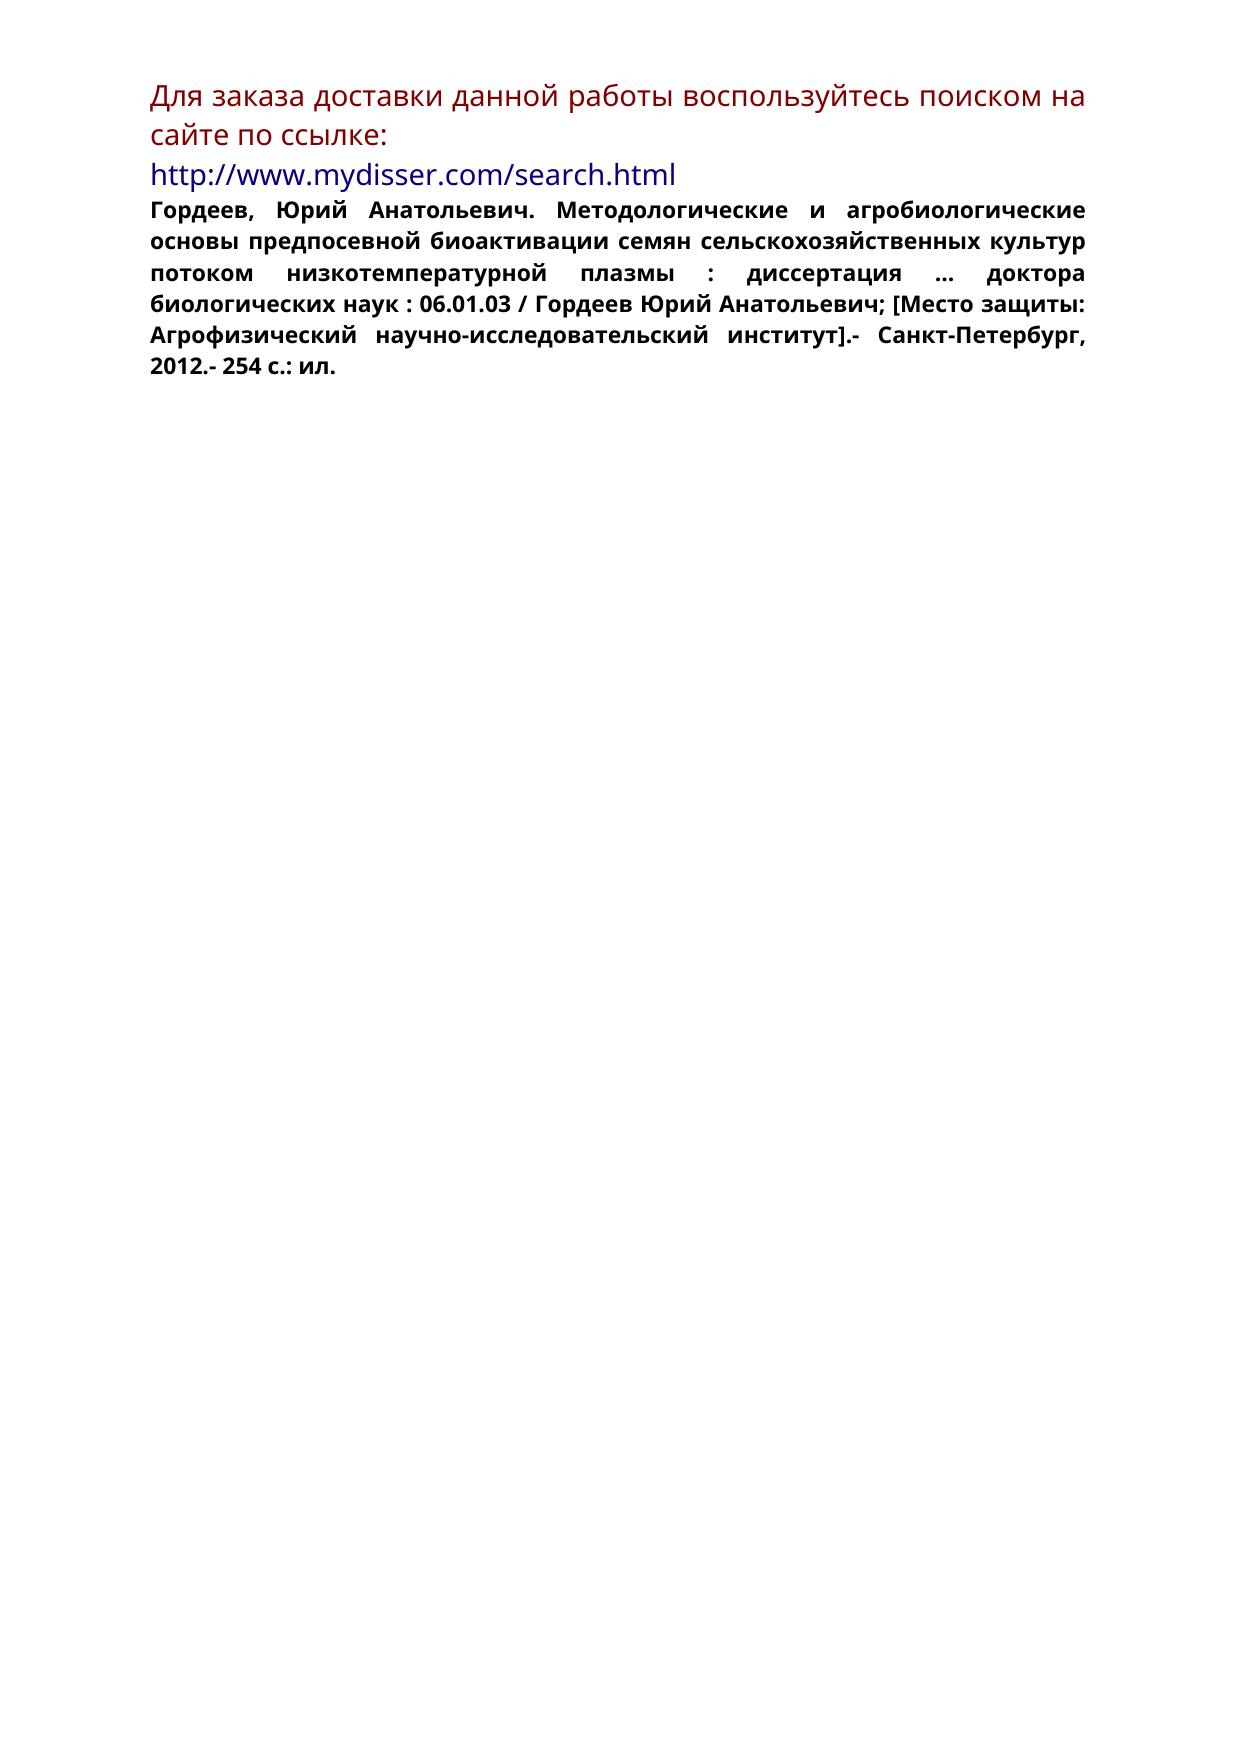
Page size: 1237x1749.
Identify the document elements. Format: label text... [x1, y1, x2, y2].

text Гордеев, Юрий Анатольевич. Методологические и агробиологические основы предпосевной биоактивации семян сельскохозяйственных культур потоком низкотемпературной плазмы : диссертация ... доктора биологических наук : 06.01.03 / Гордеев Юрий Анатольевич; [Место защиты: Агрофизический научно-исследовательский институт].- Санкт-Петербург, 2012.- 254 с.: ил. [150, 194, 1086, 382]
